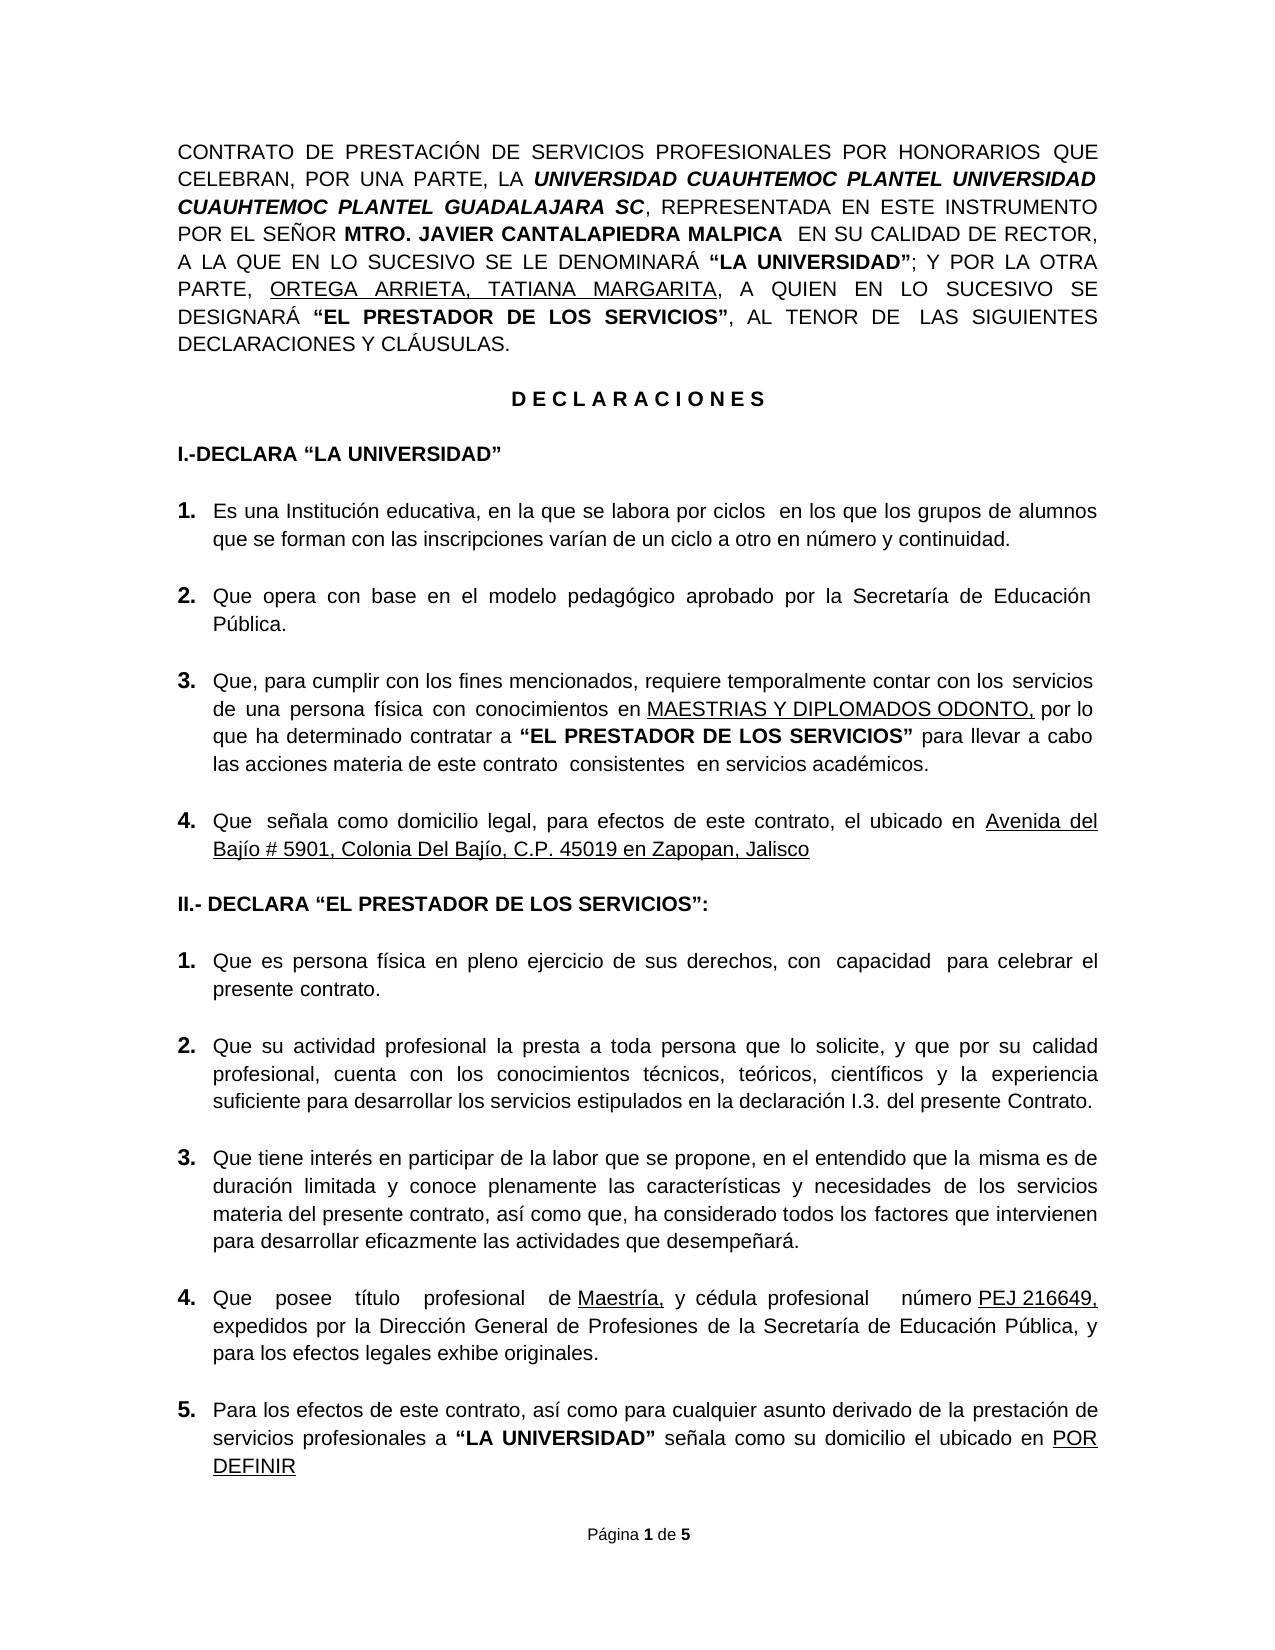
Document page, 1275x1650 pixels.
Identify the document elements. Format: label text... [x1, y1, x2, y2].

subtitle II.- DECLARA “EL PRESTADOR DE LOS SERVICIOS”: [177, 892, 1110, 916]
list Es una Institución educativa, en la que se labora por ciclos en los que los grupos de alumnos que se forman con las inscripciones varían de un ciclo a otro en número y continuidad. [177, 497, 1098, 551]
list Que, para cumplir con los fines mencionados, requiere temporalmente contar con los servicios de una persona física con conocimientos en MAESTRIAS Y DIPLOMADOS ODONTO, por lo que ha determinado contratar a “EL PRESTADOR DE LOS SERVICIOS” para llevar a cabo las acciones materia de este contrato consistentes en servicios académicos. [177, 667, 1093, 776]
subtitle D E C L A R A C I O N E S [177, 387, 1098, 411]
list Que su actividad profesional la presta a toda persona que lo solicite, y que por su calidad profesional, cuenta con los conocimientos técnicos, teóricos, científicos y la experiencia suficiente para desarrollar los servicios estipulados en la declaración I.3. del presente Contrato. [177, 1032, 1098, 1113]
list Que es persona física en pleno ejercicio de sus derechos, con capacidad para celebrar el presente contrato. [177, 947, 1098, 1001]
text CONTRATO DE PRESTACIÓN DE SERVICIOS PROFESIONALES POR HONORARIOS QUE CELEBRAN, POR UNA PARTE, LA UNIVERSIDAD CUAUHTEMOC PLANTEL UNIVERSIDAD CUAUHTEMOC PLANTEL GUADALAJARA SC, REPRESENTADA EN ESTE INSTRUMENTO POR EL SEÑOR MTRO. JAVIER CANTALAPIEDRA MALPICA EN SU CALIDAD DE RECTOR, A LA QUE EN LO SUCESIVO SE LE DENOMINARÁ “LA UNIVERSIDAD”; Y POR LA OTRA PARTE, ORTEGA ARRIETA, TATIANA MARGARITA, A QUIEN EN LO SUCESIVO SE DESIGNARÁ “EL PRESTADOR DE LOS SERVICIOS”, AL TENOR DE LAS SIGUIENTES DECLARACIONES Y CLÁUSULAS. [177, 139, 1098, 356]
list Para los efectos de este contrato, así como para cualquier asunto derivado de la prestación de servicios profesionales a “LA UNIVERSIDAD” señala como su domicilio el ubicado en POR DEFINIR [177, 1396, 1098, 1478]
list Que posee título profesional de Maestría, y cédula profesional número PEJ 216649, expedidos por la Dirección General de Profesiones de la Secretaría de Educación Pública, y para los efectos legales exhibe originales. [177, 1284, 1098, 1365]
list Que señala como domicilio legal, para efectos de este contrato, el ubicado en Avenida del Bajío # 5901, Colonia Del Bajío, C.P. 45019 en Zapopan, Jalisco [177, 807, 1098, 861]
text I.-DECLARA “LA UNIVERSIDAD” [177, 442, 1110, 466]
list Que tiene interés en participar de la labor que se propone, en el entendido que la misma es de duración limitada y conoce plenamente las características y necesidades de los servicios materia del presente contrato, así como que, ha considerado todos los factores que intervienen para desarrollar eficazmente las actividades que desempeñará. [177, 1144, 1098, 1253]
list Que opera con base en el modelo pedagógico aprobado por la Secretaría de Educación Pública. [177, 582, 1092, 636]
